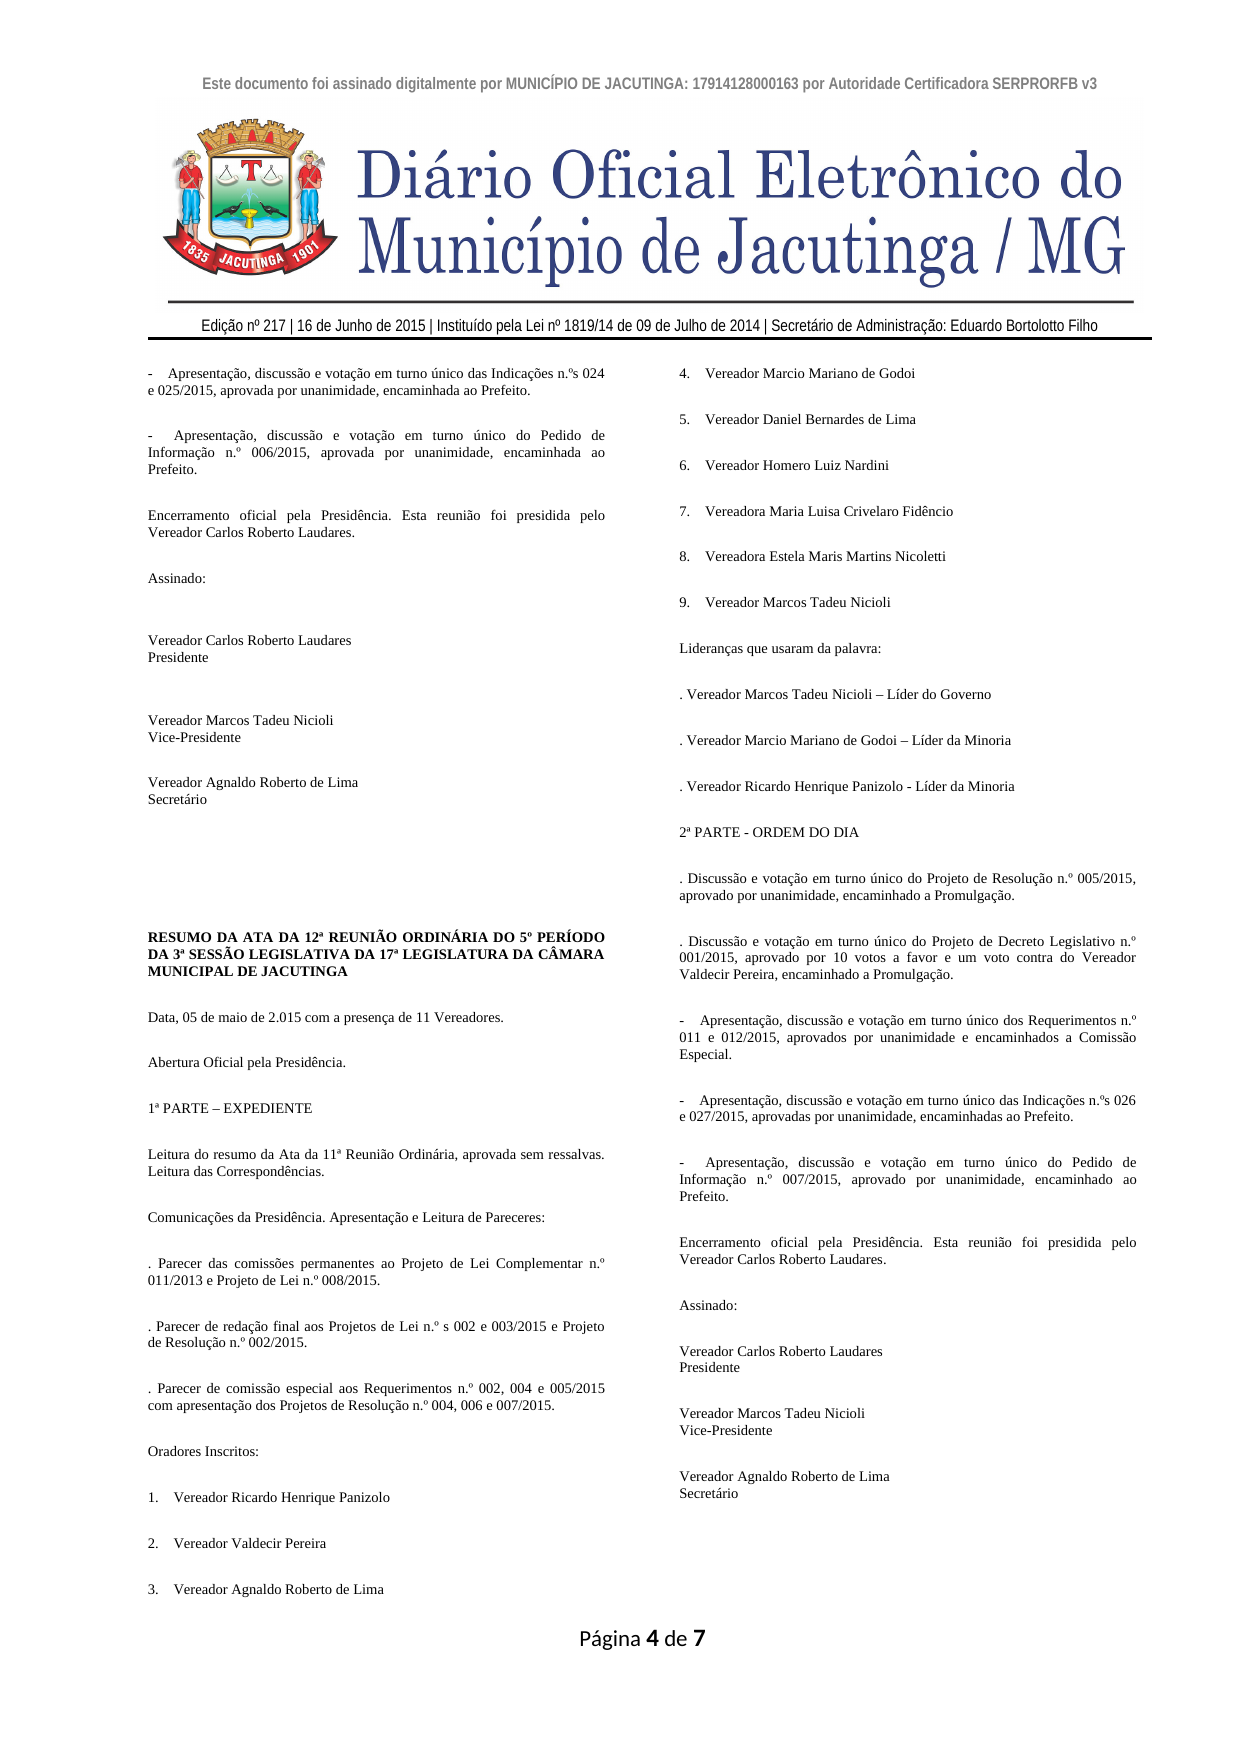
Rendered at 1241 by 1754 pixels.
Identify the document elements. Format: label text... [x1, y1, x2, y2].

text Vereador Carlos Roberto Laudares Presidente [148, 615, 605, 666]
text Encerramento oficial pela Presidência. Esta reunião foi presidida pelo Vereador Carlos Roberto Laudares. [679, 1234, 1137, 1267]
text Vereador Agnaldo Roberto de Lima Secretário [148, 774, 605, 808]
text - Apresentação, discussão e votação em turno único do Pedido de Informação n.º 006/2015, aprovada por unanimidade, encaminhada ao Prefeito. [148, 427, 605, 477]
text 5. Vereador Daniel Bernardes de Lima [679, 410, 1137, 427]
text . Discussão e votação em turno único do Projeto de Resolução n.º 005/2015, aprovado por unanimidade, encaminhado a Promulgação. [679, 870, 1137, 903]
text 1ª PARTE – EXPEDIENTE [148, 1100, 605, 1117]
text 1. Vereador Ricardo Henrique Panizolo [148, 1489, 605, 1506]
text Assinado: [148, 569, 605, 586]
text . Parecer de comissão especial aos Requerimentos n.º 002, 004 e 005/2015 com apresentação dos Projetos de Resolução n.º 004, 006 e 007/2015. [148, 1380, 605, 1414]
text Lideranças que usaram da palavra: [679, 640, 1137, 657]
text . Vereador Ricardo Henrique Panizolo - Líder da Minoria [679, 778, 1137, 795]
text 8. Vereadora Estela Maris Martins Nicoletti [679, 548, 1137, 565]
text . Vereador Marcio Mariano de Godoi – Líder da Minoria [679, 732, 1137, 749]
text - Apresentação, discussão e votação em turno único das Indicações n.ºs 026 e 027/2015, aprovadas por unanimidade, encaminhadas ao Prefeito. [679, 1091, 1137, 1125]
text Oradores Inscritos: [148, 1443, 605, 1460]
text 2. Vereador Valdecir Pereira [148, 1535, 605, 1552]
text Encerramento oficial pela Presidência. Esta reunião foi presidida pelo Vereador Carlos Roberto Laudares. [148, 507, 605, 540]
text Comunicações da Presidência. Apresentação e Leitura de Pareceres: [148, 1209, 605, 1226]
picture [155, 97, 1145, 313]
text Data, 05 de maio de 2.015 com a presença de 11 Vereadores. [148, 1008, 605, 1025]
text - Apresentação, discussão e votação em turno único das Indicações n.ºs 024 e 025/2015, aprovada por unanimidade, encaminhada ao Prefeito. [148, 364, 605, 398]
text 4. Vereador Marcio Mariano de Godoi [679, 364, 1137, 381]
text RESUMO DA ATA DA 12ª REUNIÃO ORDINÁRIA DO 5º PERÍODO DA 3ª SESSÃO LEGISLATIVA DA 17ª LEGISLATURA DA CÂMARA MUNICIPAL DE JACUTINGA [148, 929, 605, 979]
text Vereador Carlos Roberto Laudares Presidente [679, 1342, 1137, 1376]
text 9. Vereador Marcos Tadeu Nicioli [679, 594, 1137, 611]
text - Apresentação, discussão e votação em turno único dos Requerimentos n.º 011 e 012/2015, aprovados por unanimidade e encaminhados a Comissão Especial. [679, 1012, 1137, 1062]
text Assinado: [679, 1296, 1137, 1313]
text 6. Vereador Homero Luiz Nardini [679, 456, 1137, 473]
text - Apresentação, discussão e votação em turno único do Pedido de Informação n.º 007/2015, aprovado por unanimidade, encaminhado ao Prefeito. [679, 1154, 1137, 1204]
text Vereador Marcos Tadeu Nicioli Vice-Presidente [148, 695, 605, 745]
text Leitura do resumo da Ata da 11ª Reunião Ordinária, aprovada sem ressalvas. Leitura das Correspondências. [148, 1146, 605, 1180]
text 2ª PARTE - ORDEM DO DIA [679, 824, 1137, 841]
text . Vereador Marcos Tadeu Nicioli – Líder do Governo [679, 686, 1137, 703]
text 3. Vereador Agnaldo Roberto de Lima [148, 1581, 605, 1597]
text Vereador Marcos Tadeu Nicioli Vice-Presidente [679, 1405, 1137, 1438]
text Abertura Oficial pela Presidência. [148, 1054, 605, 1071]
text Vereador Agnaldo Roberto de Lima Secretário [679, 1468, 1137, 1501]
text 7. Vereadora Maria Luisa Crivelaro Fidêncio [679, 502, 1137, 519]
text . Parecer das comissões permanentes ao Projeto de Lei Complementar n.º 011/2013 e Projeto de Lei n.º 008/2015. [148, 1255, 605, 1288]
text . Parecer de redação final aos Projetos de Lei n.º s 002 e 003/2015 e Projeto de Resolução n.º 002/2015. [148, 1317, 605, 1351]
text . Discussão e votação em turno único do Projeto de Decreto Legislativo n.º 001/2015, aprovado por 10 votos a favor e um voto contra do Vereador Valdecir Pereira, encaminhado a Promulgação. [679, 932, 1137, 983]
